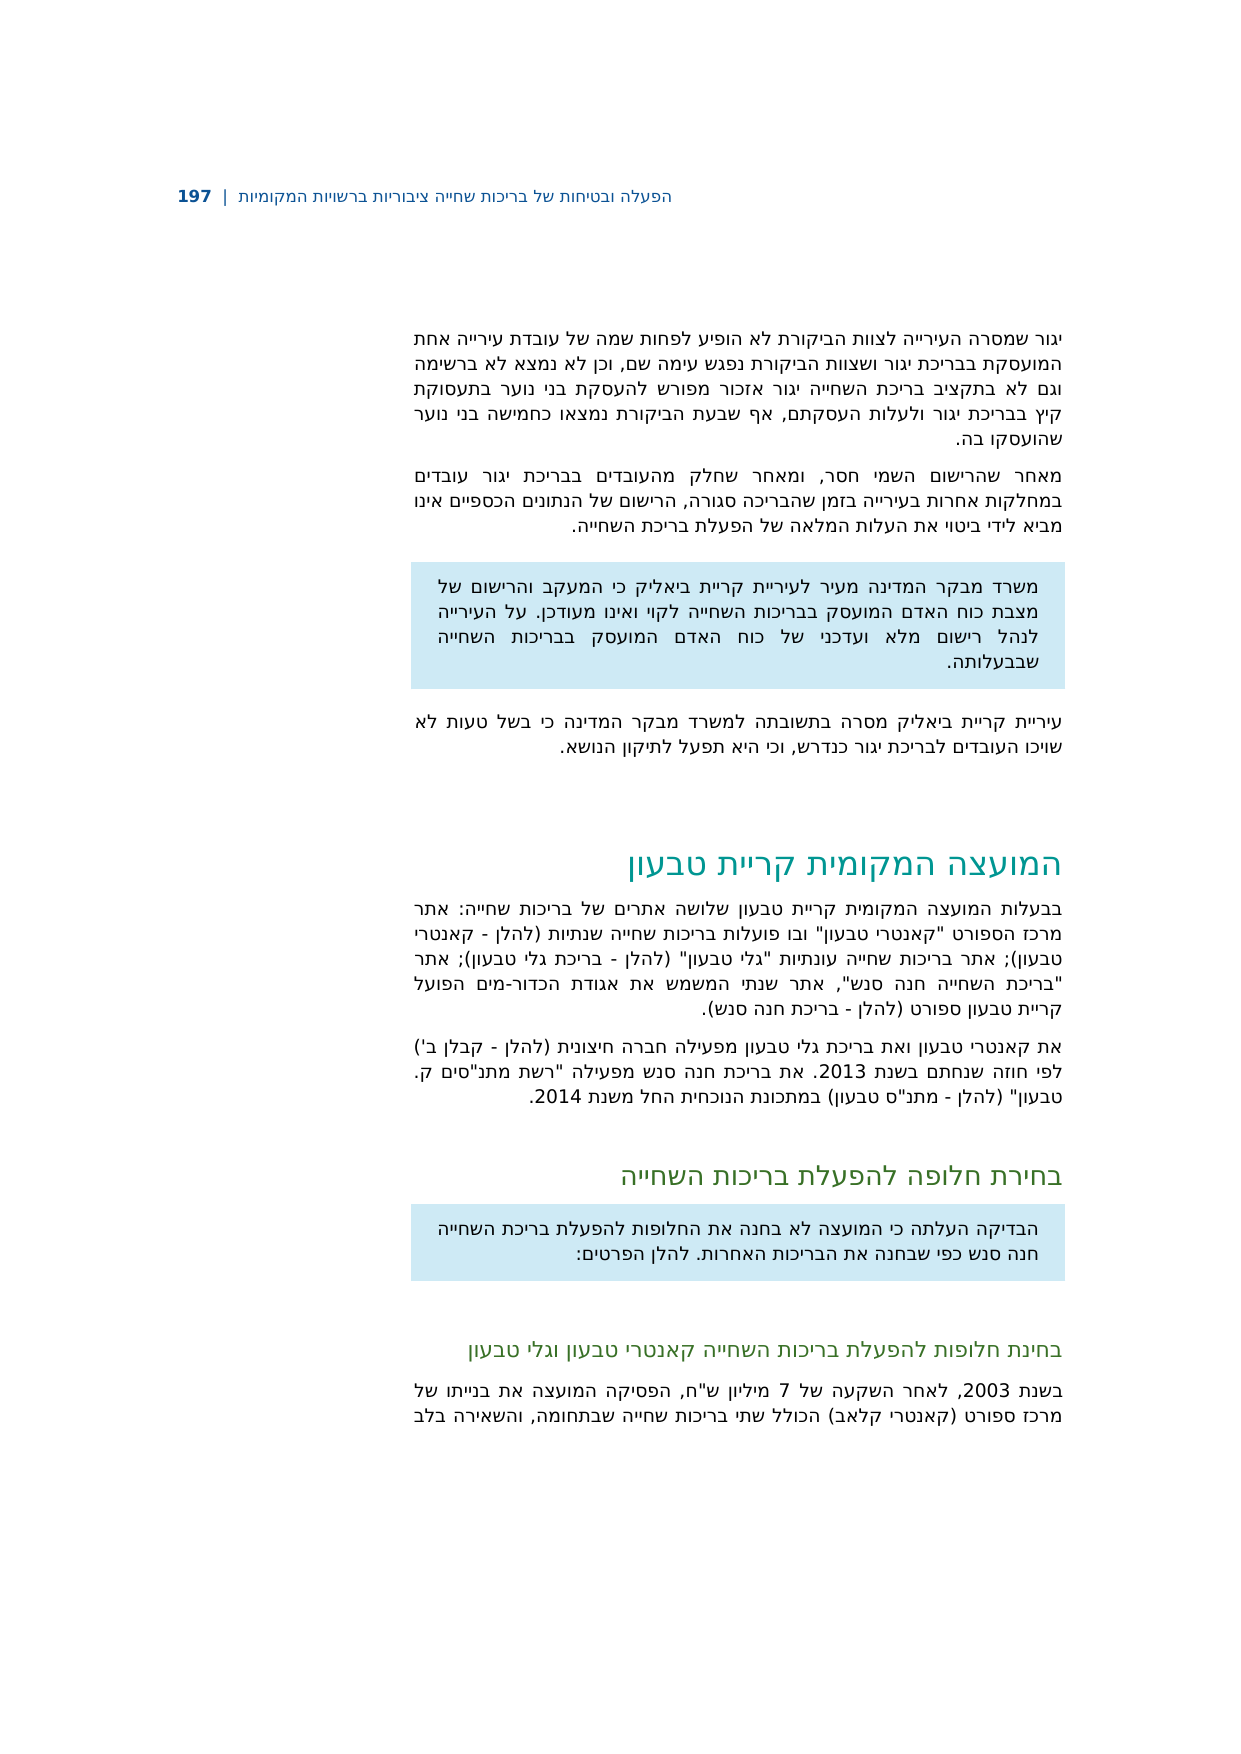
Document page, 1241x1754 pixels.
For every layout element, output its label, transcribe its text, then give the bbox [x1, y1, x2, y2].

text את קאנטרי טבעון ואת בריכת גלי טבעון מפעילה חברה חיצונית (להלן - קבלן ב') לפי חוזה שנחתם בשנת 2013. את בריכת חנה סנש מפעילה "רשת מתנ"סים ק. טבעון" (להלן - מתנ"ס טבעון) במתכונת הנוכחית החל משנת 2014. [413, 1033, 1063, 1108]
text בחירת חלופה להפעלת בריכות השחייה [413, 1158, 1063, 1192]
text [413, 1377, 1063, 1427]
text משרד מבקר המדינה מעיר לעיריית קריית ביאליק כי המעקב והרישום של מצבת כוח האדם המועסק בבריכות השחייה לקוי ואינו מעודכן. על העירייה לנהל רישום מלא ועדכני של כוח האדם המועסק בבריכות השחייה שבבעלותה. [414, 566, 1062, 686]
text הבדיקה העלתה כי המועצה לא בחנה את החלופות להפעלת בריכת השחייה חנה סנש כפי שבחנה את הבריכות האחרות. להלן הפרטים: [414, 1207, 1062, 1278]
text המועצה המקומית קריית טבעון [413, 846, 1063, 883]
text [413, 325, 1063, 450]
text עיריית קריית ביאליק מסרה בתשובתה למשרד מבקר המדינה כי בשל טעות לא שויכו העובדים לבריכת יגור כנדרש, וכי היא תפעל לתיקון הנושא. [413, 708, 1063, 758]
text בחינת חלופות להפעלת בריכות השחייה קאנטרי טבעון וגלי טבעון [413, 1331, 1063, 1364]
text מאחר שהרישום השמי חסר, ומאחר שחלק מהעובדים בבריכת יגור עובדים במחלקות אחרות בעירייה בזמן שהבריכה סגורה, הרישום של הנתונים הכספיים אינו מביא לידי ביטוי את העלות המלאה של הפעלת בריכת השחייה. [413, 462, 1063, 537]
text בבעלות המועצה המקומית קריית טבעון שלושה אתרים של בריכות שחייה: אתר מרכז הספורט "קאנטרי טבעון" ובו פועלות בריכות שחייה שנתיות (להלן - קאנטרי טבעון); אתר בריכות שחייה עונתיות "גלי טבעון" (להלן - בריכת גלי טבעון); אתר "בריכת השחייה חנה סנש", אתר שנתי המשמש את אגודת הכדור-מים הפועל קריית טבעון ספורט (להלן - בריכת חנה סנש). [413, 896, 1063, 1021]
